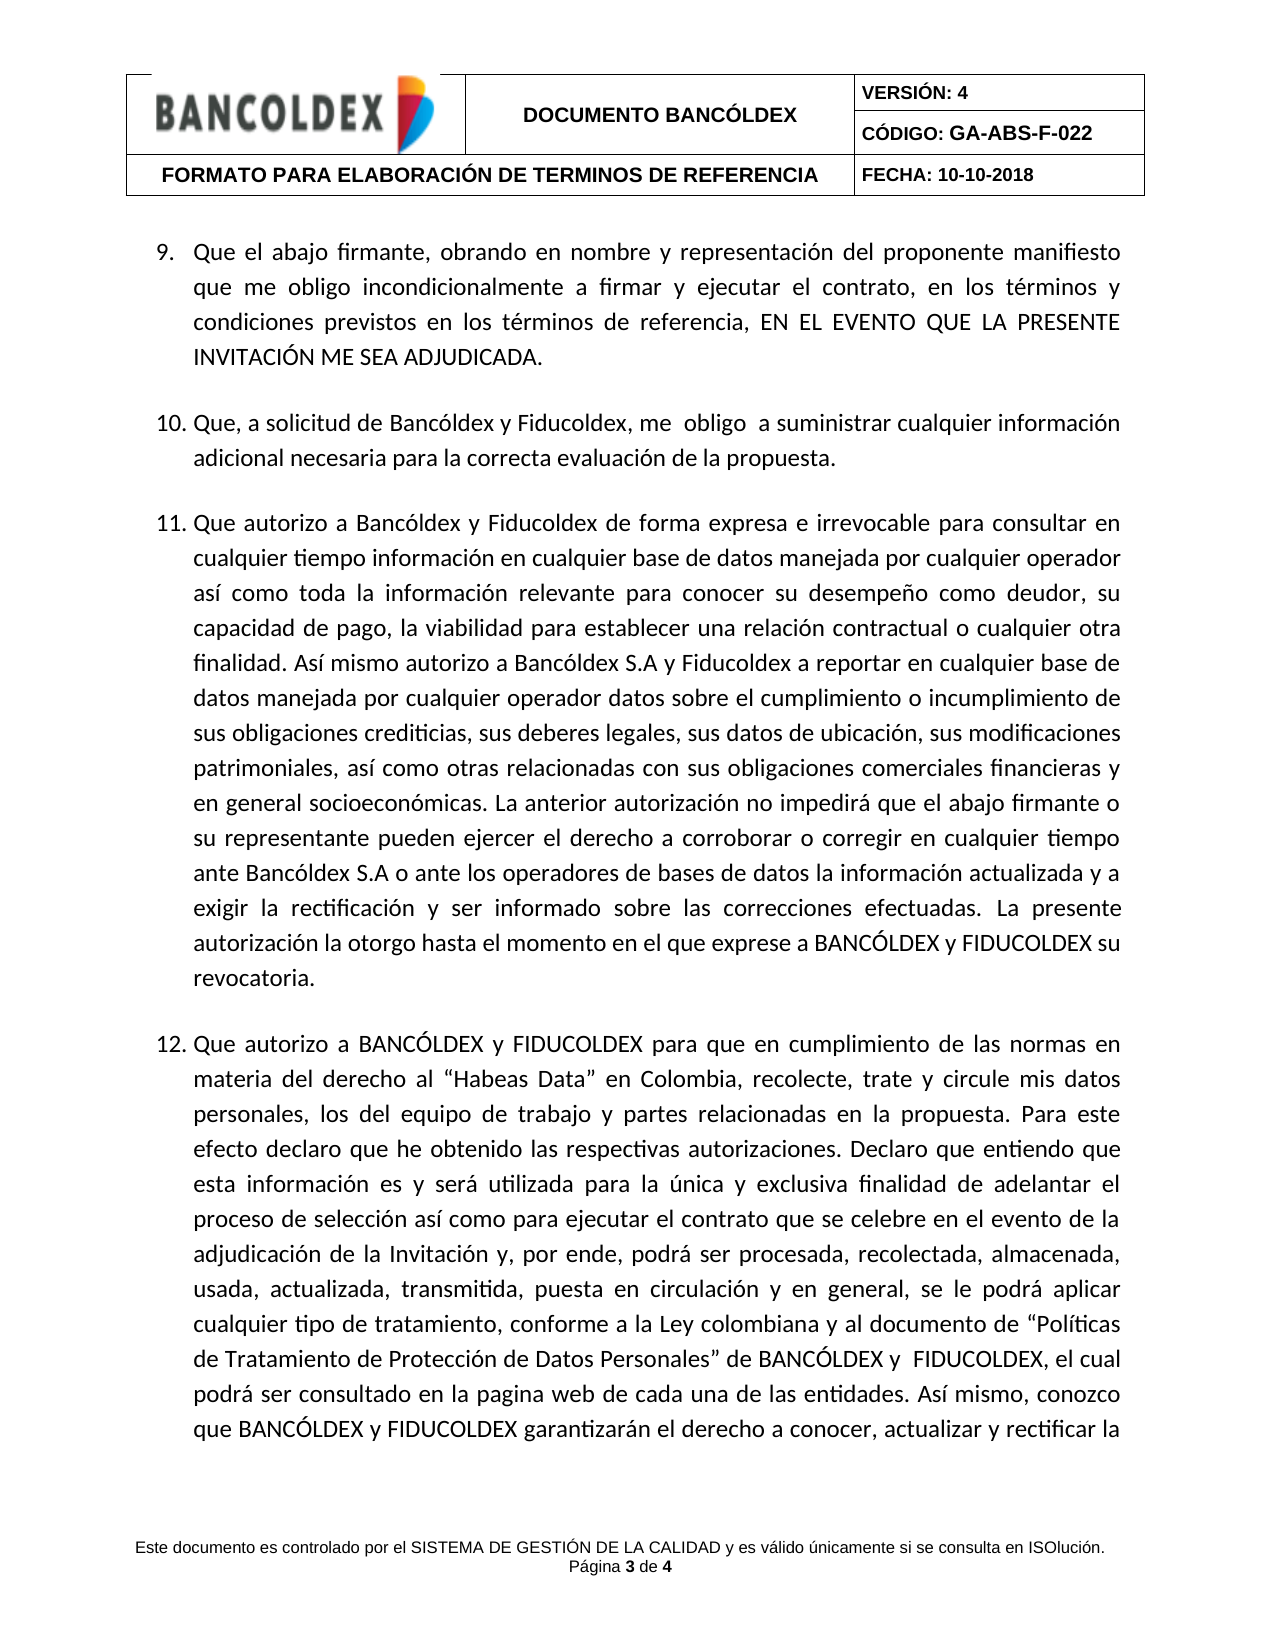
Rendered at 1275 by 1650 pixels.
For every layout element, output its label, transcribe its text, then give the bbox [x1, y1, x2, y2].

list Que el abajo firmante, obrando en nombre y representación del proponente manifiesto que me obligo incondicionalmente a firmar y ejecutar el contrato, en los términos y condiciones previstos en los términos de referencia, EN EL EVENTO QUE LA PRESENTE INVITACIÓN ME SEA ADJUDICADA. [156, 236, 1122, 372]
list Que autorizo a Bancóldex y Fiducoldex de forma expresa e irrevocable para consultar en cualquier tiempo información en cualquier base de datos manejada por cualquier operador así como toda la información relevante para conocer su desempeño como deudor, su capacidad de pago, la viabilidad para establecer una relación contractual o cualquier otra finalidad. Así mismo autorizo a Bancóldex S.A y Fiducoldex a reportar en cualquier base de datos manejada por cualquier operador datos sobre el cumplimiento o incumplimiento de sus obligaciones crediticias, sus deberes legales, sus datos de ubicación, sus modificaciones patrimoniales, así como otras relacionadas con sus obligaciones comerciales financieras y en general socioeconómicas. La anterior autorización no impedirá que el abajo firmante o su representante pueden ejercer el derecho a corroborar o corregir en cualquier tiempo ante Bancóldex S.A o ante los operadores de bases de datos la información actualizada y a exigir la rectificación y ser informado sobre las correcciones efectuadas. La presente autorización la otorgo hasta el momento en el que exprese a BANCÓLDEX y FIDUCOLDEX su revocatoria. [156, 507, 1122, 993]
list Que, a solicitud de Bancóldex y Fiducoldex, me obligo a suministrar cualquier información adicional necesaria para la correcta evaluación de la propuesta. [156, 407, 1122, 472]
picture [151, 74, 441, 154]
